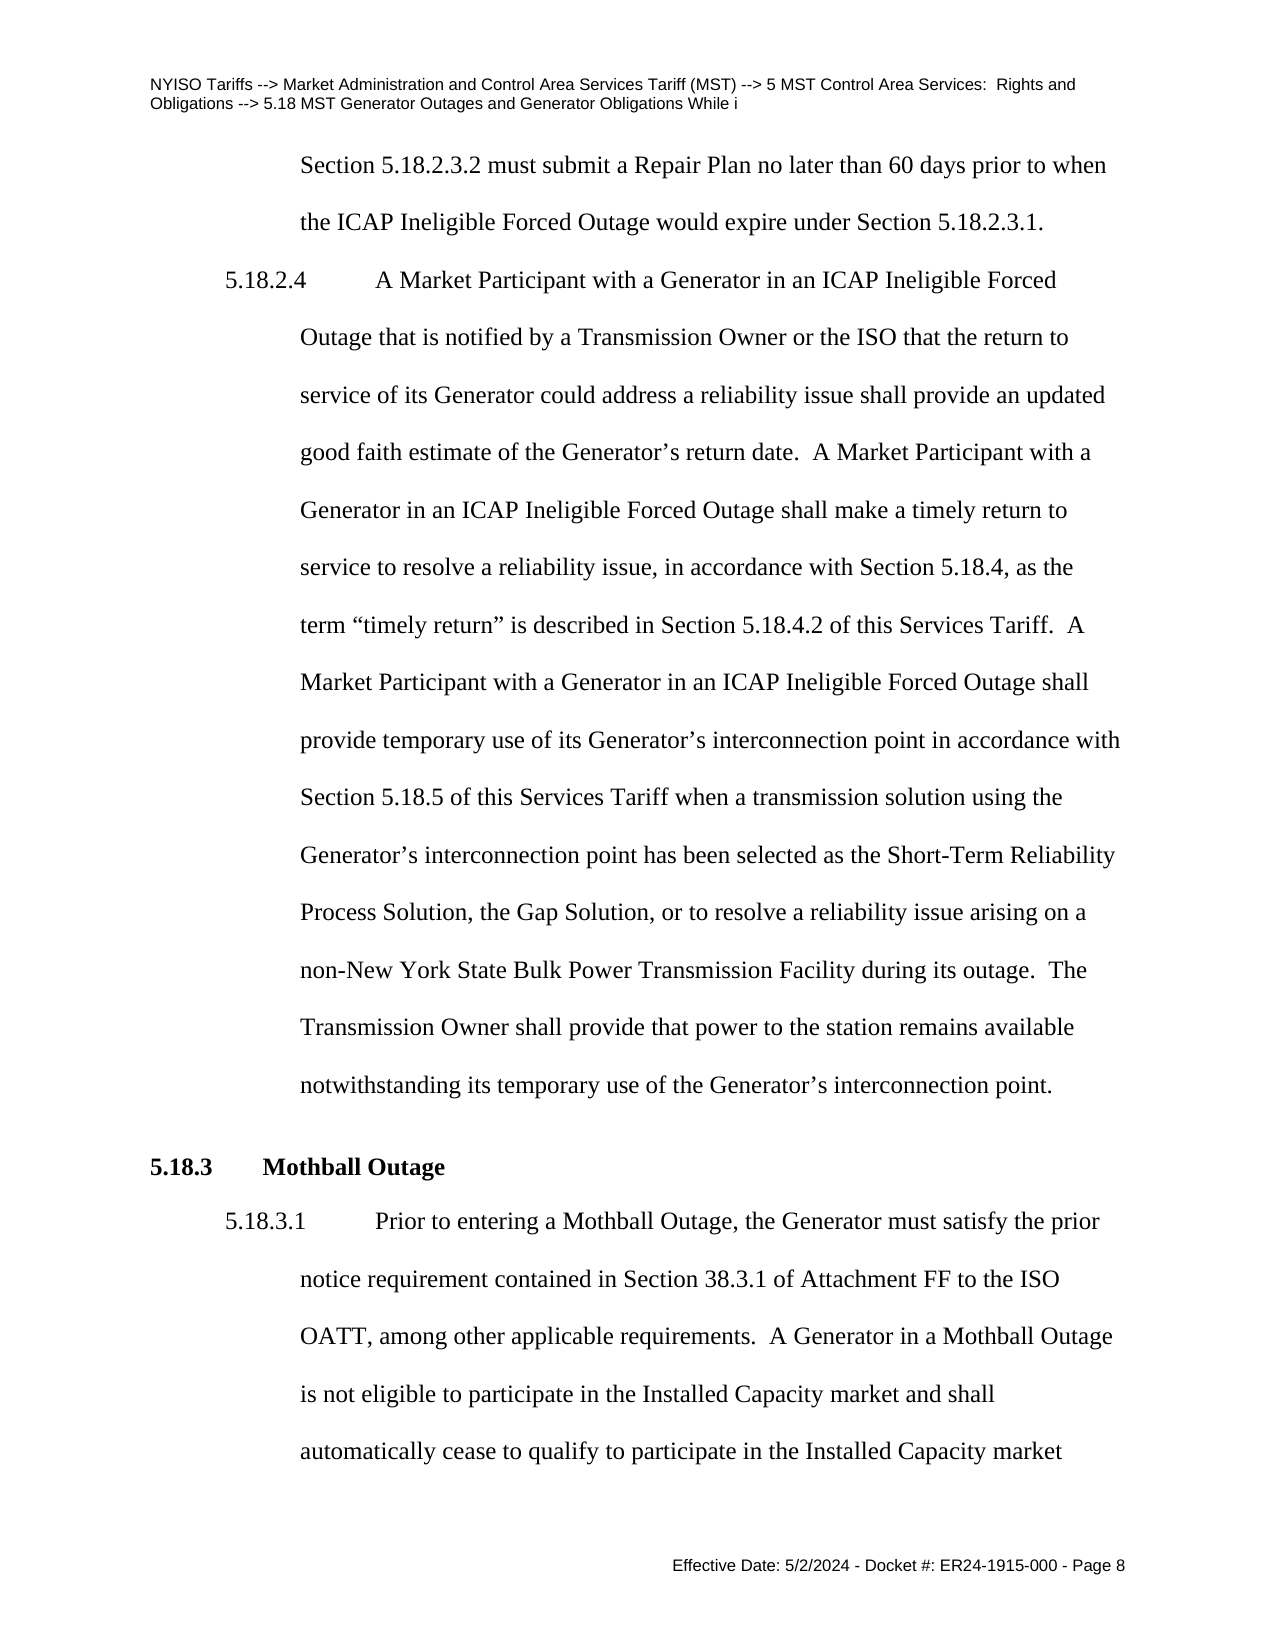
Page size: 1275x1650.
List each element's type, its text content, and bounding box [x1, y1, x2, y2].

text 5.18.2.4 A Market Participant with a Generator in an ICAP Ineligible Forced Outage that is notified by a Transmission Owner or the ISO that the return to service of its Generator could address a reliability issue shall provide an updated good faith estimate of the Generator’s return date. A Market Participant with a Generator in an ICAP Ineligible Forced Outage shall make a timely return to service to resolve a reliability issue, in accordance with Section 5.18.4, as the term “timely return” is described in Section 5.18.4.2 of this Services Tariff. A Market Participant with a Generator in an ICAP Ineligible Forced Outage shall provide temporary use of its Generator’s interconnection point in accordance with Section 5.18.5 of this Services Tariff when a transmission solution using the Generator’s interconnection point has been selected as the Short-Term Reliability Process Solution, the Gap Solution, or to resolve a reliability issue arising on a non-New York State Bulk Power Transmission Facility during its outage. The Transmission Owner shall provide that power to the station remains available notwithstanding its temporary use of the Generator’s interconnection point. [225, 265, 1125, 1099]
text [225, 1206, 1125, 1465]
subtitle 5.18.3 Mothball Outage [150, 1152, 1059, 1181]
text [225, 150, 1125, 236]
